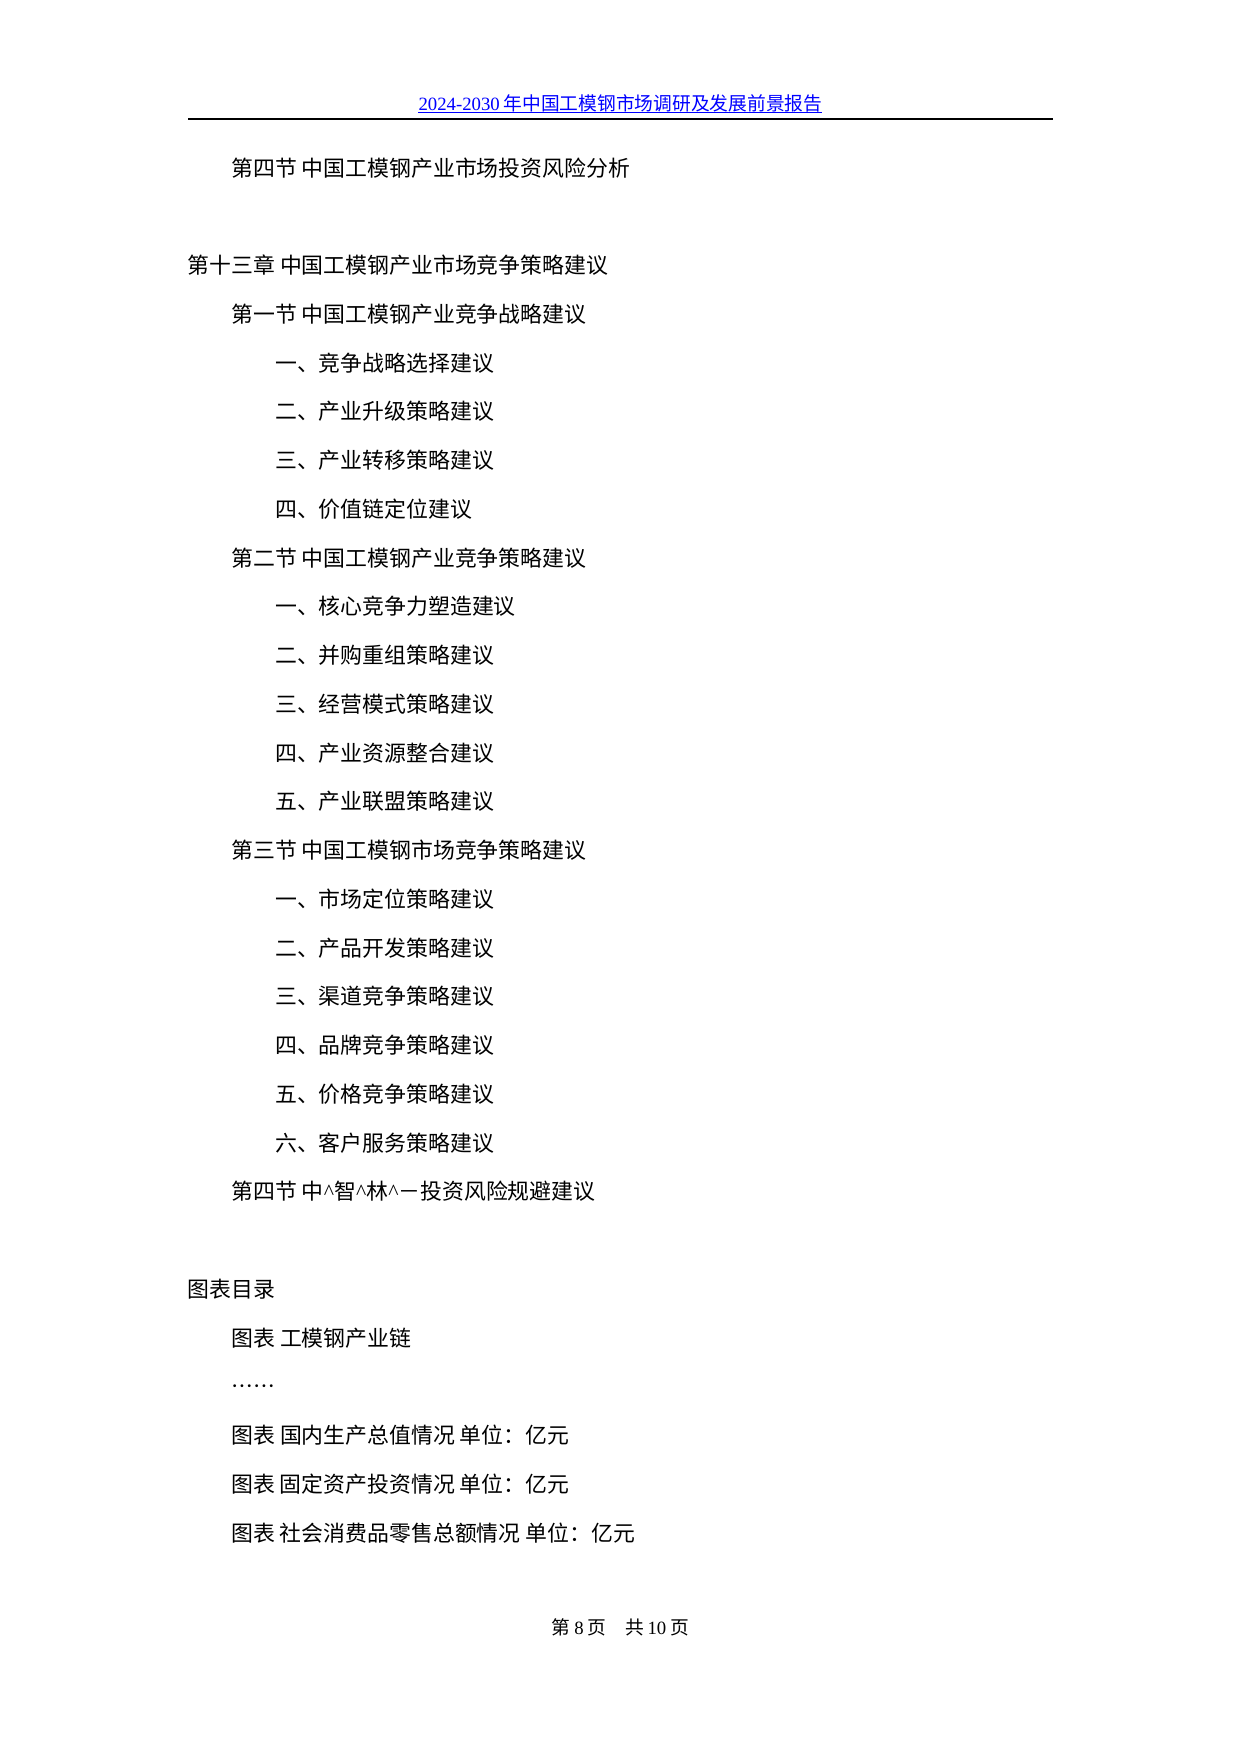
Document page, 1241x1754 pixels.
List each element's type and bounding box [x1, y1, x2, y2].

text [187, 150, 1053, 1548]
